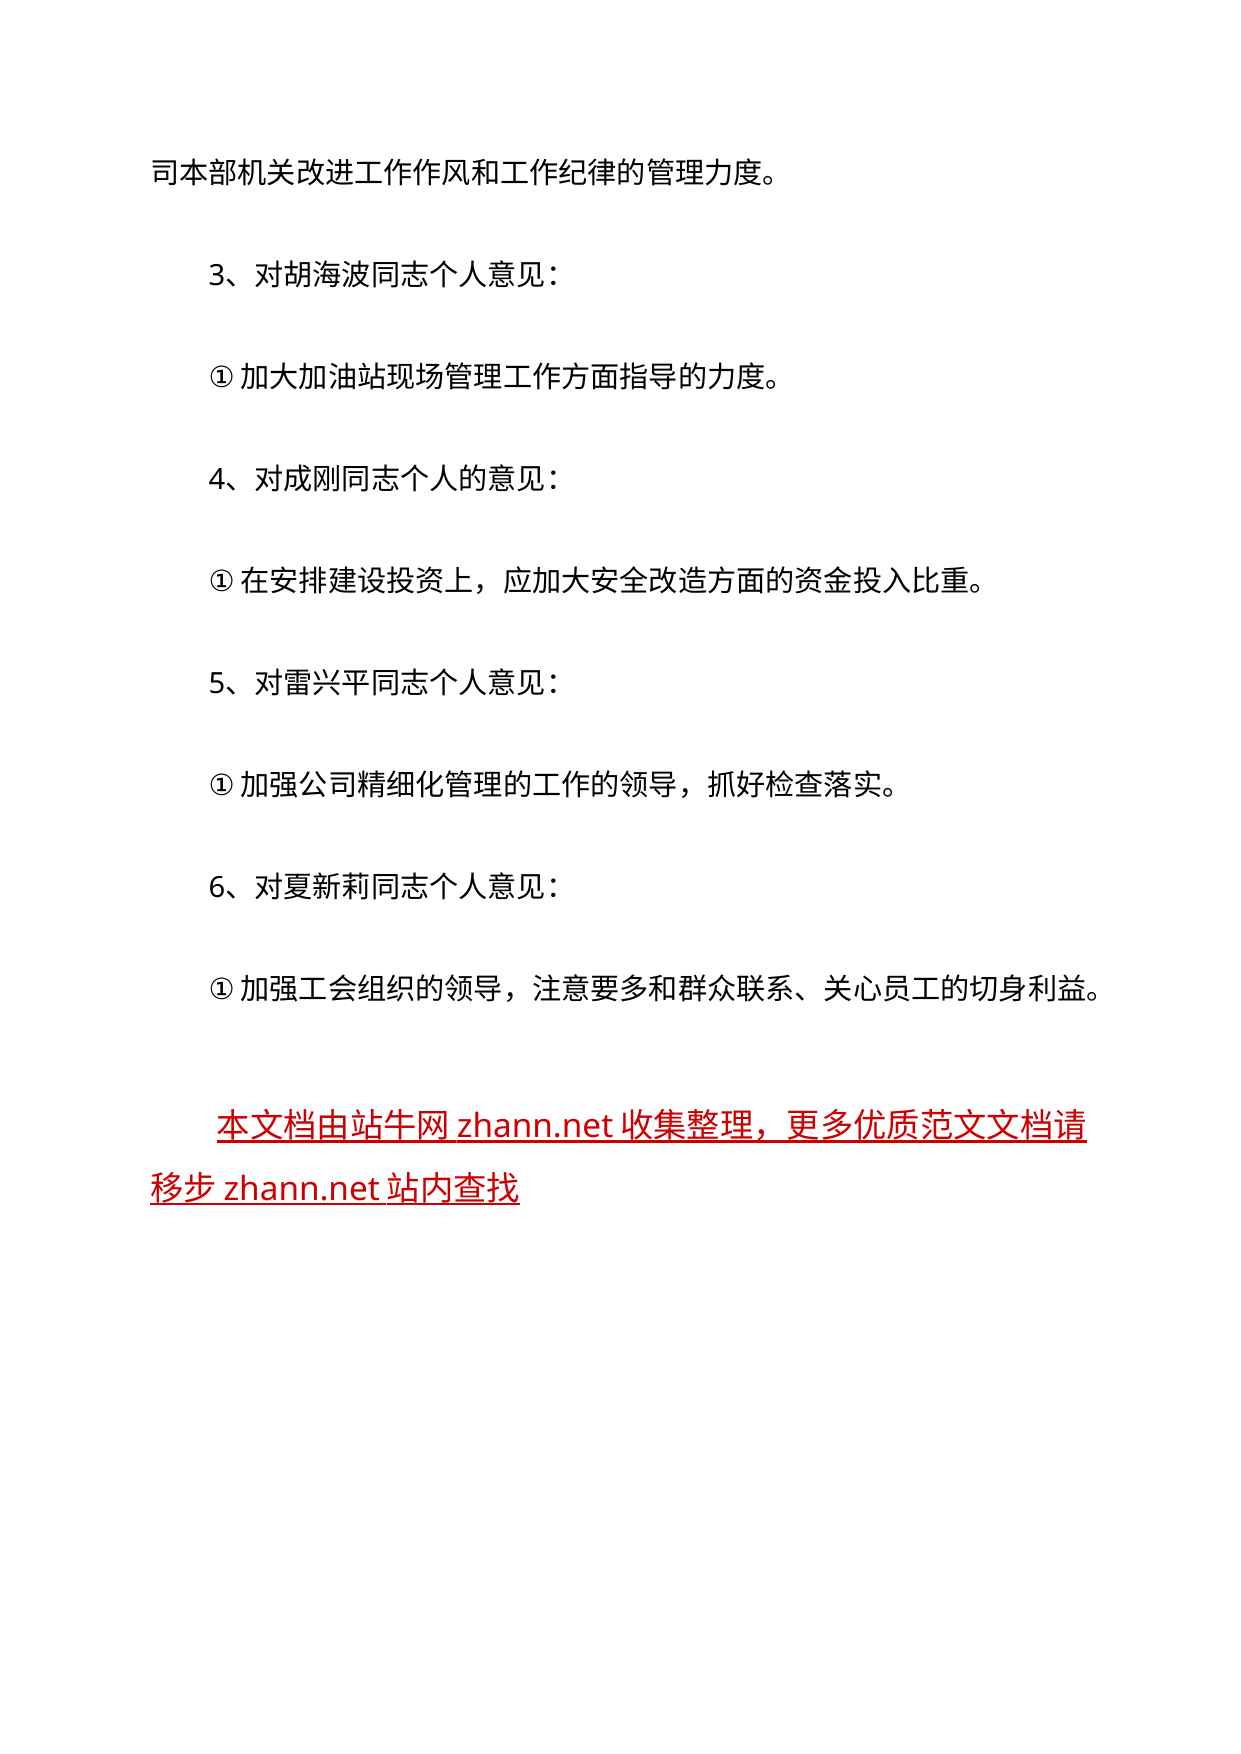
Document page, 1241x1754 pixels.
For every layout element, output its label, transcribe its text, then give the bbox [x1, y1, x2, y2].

text ①加强公司精细化管理的工作的领导，抓好检查落实。 [150, 762, 1090, 804]
text 4、对成刚同志个人的意见： [150, 456, 1090, 498]
text 3、对胡海波同志个人意见： [150, 252, 1090, 294]
text 本文档由站牛网zhann.net收集整理，更多优质范文文档请移步zhann.net站内查找 [150, 1099, 1090, 1210]
text 5、对雷兴平同志个人意见： [150, 660, 1090, 702]
text ①加强工会组织的领导，注意要多和群众联系、关心员工的切身利益。 [150, 966, 1090, 1008]
text ①加大加油站现场管理工作方面指导的力度。 [150, 354, 1090, 396]
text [150, 150, 1090, 192]
text ①在安排建设投资上，应加大安全改造方面的资金投入比重。 [150, 558, 1090, 600]
text 6、对夏新莉同志个人意见： [150, 864, 1090, 906]
